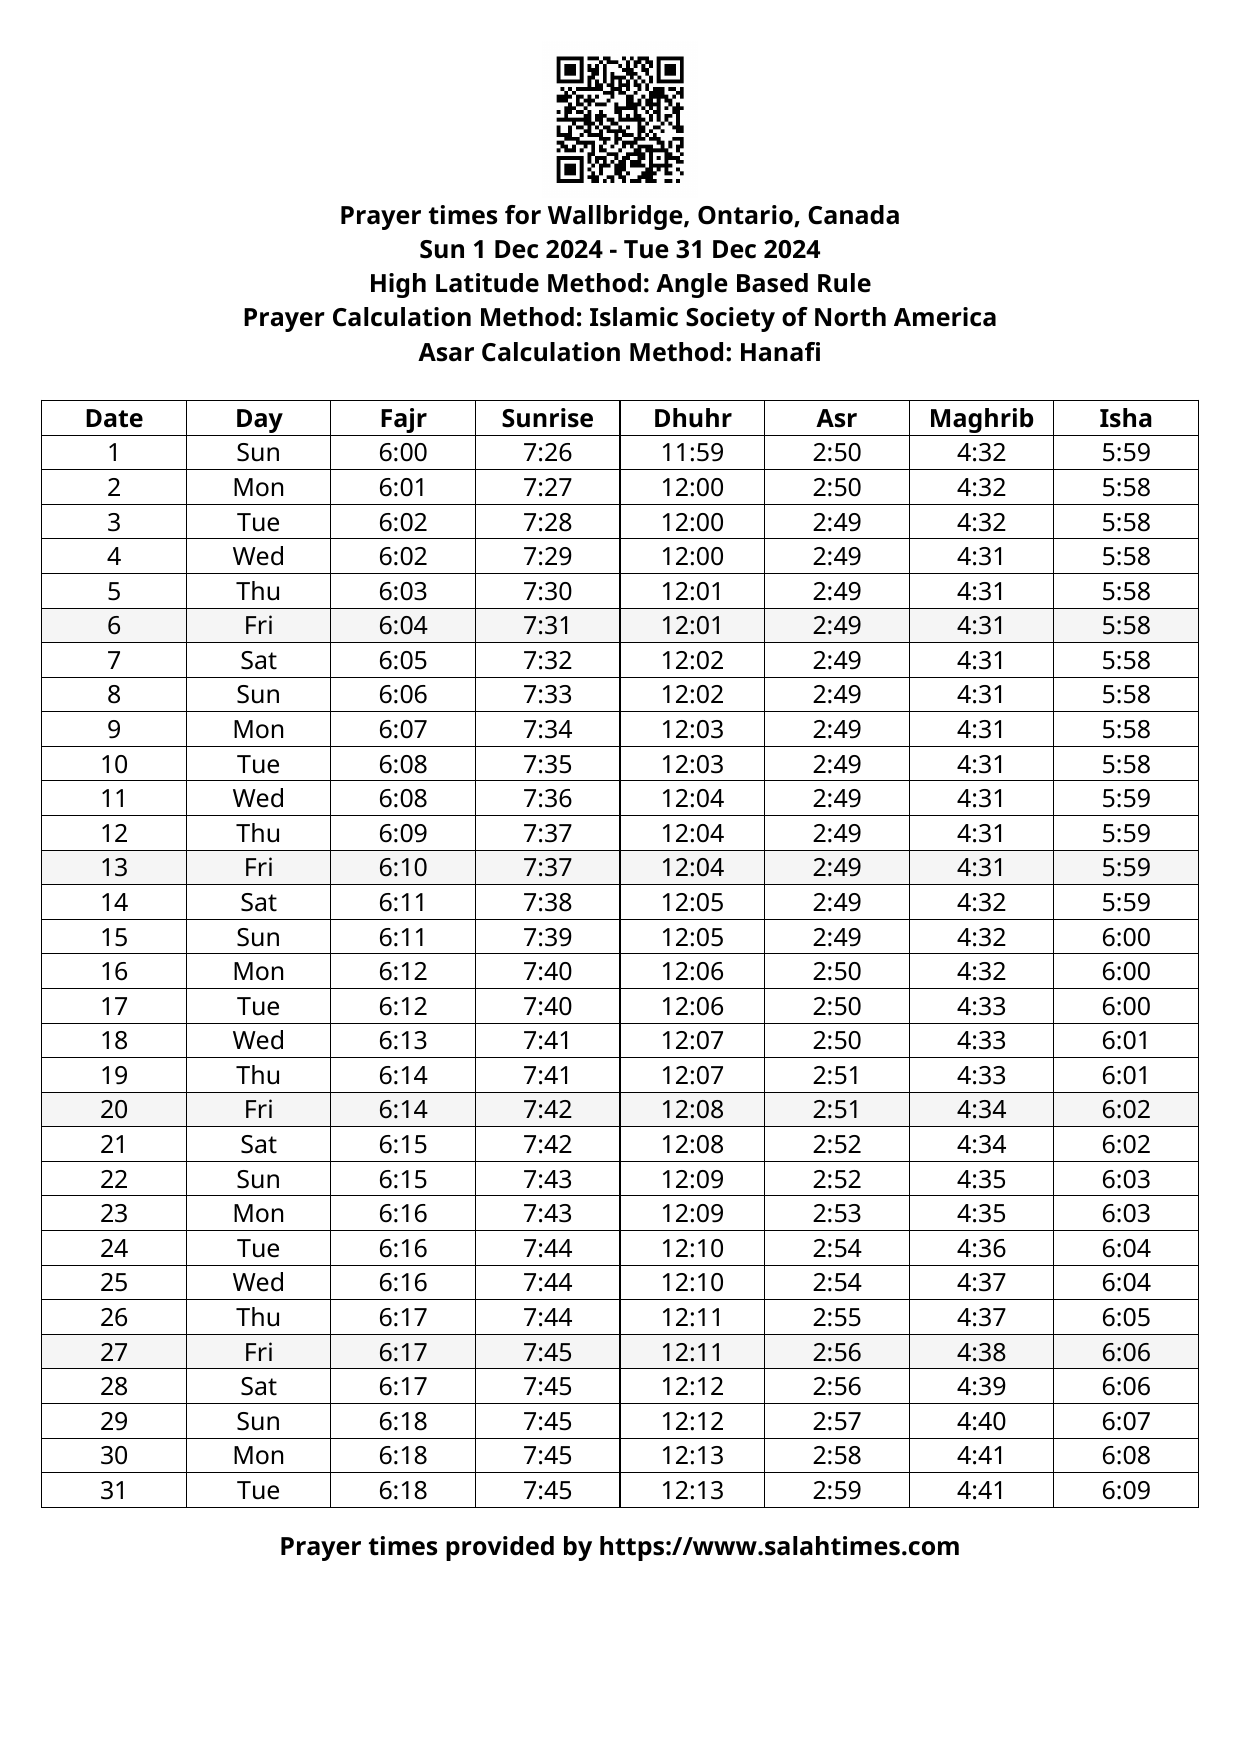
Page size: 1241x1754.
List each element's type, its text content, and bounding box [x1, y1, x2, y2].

table_cell 6:08 [1054, 1439, 1198, 1472]
table_cell 4:32 [910, 920, 1053, 953]
table_cell 7:27 [476, 470, 619, 504]
table_cell 2:49 [765, 885, 909, 919]
table_cell 19 [42, 1058, 186, 1092]
table_cell 6:01 [1054, 1024, 1198, 1057]
table_cell 4:35 [910, 1196, 1053, 1230]
table_cell 12:11 [621, 1335, 764, 1368]
table_cell 12:07 [621, 1058, 764, 1092]
table_cell 24 [42, 1231, 186, 1264]
table_cell 6:15 [331, 1127, 475, 1161]
table_cell 25 [42, 1266, 186, 1299]
table_cell 7:39 [476, 920, 619, 953]
table_header Sunrise [476, 401, 619, 434]
table_cell 7:33 [476, 678, 619, 711]
table_cell Mon [187, 470, 330, 504]
table_cell Thu [187, 574, 330, 607]
table_cell 7:45 [476, 1404, 619, 1437]
table_cell 6:18 [331, 1473, 475, 1507]
table_cell 12:13 [621, 1473, 764, 1507]
table_cell 4:31 [910, 609, 1053, 642]
text High Latitude Method: Angle Based Rule [42, 266, 1198, 300]
table_cell 6:16 [331, 1231, 475, 1264]
table_cell 2:50 [765, 470, 909, 504]
table_cell 2:49 [765, 539, 909, 573]
table_cell 1 [42, 436, 186, 469]
table_cell 7:40 [476, 954, 619, 988]
table_cell Sun [187, 1162, 330, 1195]
table_cell 13 [42, 851, 186, 884]
table_cell 7:45 [476, 1369, 619, 1403]
table_cell 8 [42, 678, 186, 711]
table_cell Sun [187, 678, 330, 711]
table_cell Sat [187, 1369, 330, 1403]
table_cell 2:56 [765, 1335, 909, 1368]
table_cell 12:12 [621, 1369, 764, 1403]
table_cell 14 [42, 885, 186, 919]
table_cell 6:03 [331, 574, 475, 607]
table_cell 6:07 [331, 712, 475, 746]
table_cell 4:31 [910, 539, 1053, 573]
table_cell 12:03 [621, 747, 764, 780]
table_cell 4:41 [910, 1473, 1053, 1507]
table_cell 4:37 [910, 1300, 1053, 1334]
table_cell 2:49 [765, 920, 909, 953]
table_cell 2:57 [765, 1404, 909, 1437]
table_cell 6:00 [1054, 954, 1198, 988]
table_cell 12:01 [621, 609, 764, 642]
table_cell Sun [187, 436, 330, 469]
table_cell 12:04 [621, 851, 764, 884]
table_cell 11:59 [621, 436, 764, 469]
table_cell 6:07 [1054, 1404, 1198, 1437]
table_cell 6:14 [331, 1093, 475, 1126]
table_cell 6:16 [331, 1266, 475, 1299]
table_cell 6:02 [1054, 1093, 1198, 1126]
table_cell 6:05 [331, 643, 475, 677]
table_cell 5:58 [1054, 574, 1198, 607]
table_cell 21 [42, 1127, 186, 1161]
table_cell 6:04 [1054, 1266, 1198, 1299]
table_cell 4:31 [910, 712, 1053, 746]
table_cell 5:58 [1054, 609, 1198, 642]
table_cell 7:45 [476, 1335, 619, 1368]
table_cell 28 [42, 1369, 186, 1403]
table_cell 6:17 [331, 1335, 475, 1368]
table_cell 4:34 [910, 1093, 1053, 1126]
table_cell 6:17 [331, 1300, 475, 1334]
table_cell 20 [42, 1093, 186, 1126]
table_cell 6:10 [331, 851, 475, 884]
table_cell Fri [187, 851, 330, 884]
table_cell 12:04 [621, 781, 764, 815]
table_cell 12:10 [621, 1231, 764, 1264]
table_cell 2:49 [765, 609, 909, 642]
table_cell 4:32 [910, 505, 1053, 538]
table_cell 6:04 [331, 609, 475, 642]
table_cell 7:37 [476, 816, 619, 849]
table_cell Thu [187, 1058, 330, 1092]
table_header Day [187, 401, 330, 434]
table_cell 2:53 [765, 1196, 909, 1230]
table_cell 6:11 [331, 920, 475, 953]
table_cell 7:29 [476, 539, 619, 573]
table_cell 17 [42, 989, 186, 1022]
table_cell 6:06 [1054, 1335, 1198, 1368]
table_cell 4:32 [910, 885, 1053, 919]
text Prayer times for Wallbridge, Ontario, Canada [42, 198, 1198, 232]
table_cell 6:06 [331, 678, 475, 711]
table_cell 4:39 [910, 1369, 1053, 1403]
table_cell 7:42 [476, 1093, 619, 1126]
table_cell 7:44 [476, 1300, 619, 1334]
table_cell Fri [187, 1335, 330, 1368]
table_cell Mon [187, 712, 330, 746]
table_cell 12:06 [621, 989, 764, 1022]
table_cell 2:49 [765, 643, 909, 677]
table_cell 4:31 [910, 781, 1053, 815]
table_cell 12:03 [621, 712, 764, 746]
table_cell 4:32 [910, 470, 1053, 504]
table_cell 4:34 [910, 1127, 1053, 1161]
table_cell 2:50 [765, 954, 909, 988]
table_cell 7:26 [476, 436, 619, 469]
table_cell 2:52 [765, 1127, 909, 1161]
table_cell 5:58 [1054, 643, 1198, 677]
table_cell 6:14 [331, 1058, 475, 1092]
table_cell 5:59 [1054, 816, 1198, 849]
table_cell 4:41 [910, 1439, 1053, 1472]
table_cell 7:45 [476, 1439, 619, 1472]
text Prayer Calculation Method: Islamic Society of North America [42, 300, 1198, 334]
table_cell 7:41 [476, 1058, 619, 1092]
table_cell 4:31 [910, 747, 1053, 780]
table_cell 7:30 [476, 574, 619, 607]
text Prayer times provided by https://www.salahtimes.com [42, 1528, 1198, 1563]
table_cell 6:08 [331, 781, 475, 815]
table_cell 4:36 [910, 1231, 1053, 1264]
table_cell 4:40 [910, 1404, 1053, 1437]
table_header Maghrib [910, 401, 1053, 434]
table_cell 2:54 [765, 1266, 909, 1299]
table_cell 4:33 [910, 1024, 1053, 1057]
table_cell Tue [187, 989, 330, 1022]
table_cell 6:02 [331, 505, 475, 538]
table_cell 7:31 [476, 609, 619, 642]
table_cell 26 [42, 1300, 186, 1334]
table_cell 2:54 [765, 1231, 909, 1264]
table_cell 15 [42, 920, 186, 953]
table_cell 4:32 [910, 436, 1053, 469]
table_cell 4:37 [910, 1266, 1053, 1299]
table_cell 2:49 [765, 505, 909, 538]
table_cell 12:07 [621, 1024, 764, 1057]
table_cell 12:01 [621, 574, 764, 607]
table_cell 7:32 [476, 643, 619, 677]
table_cell 2:56 [765, 1369, 909, 1403]
table_cell 12:08 [621, 1127, 764, 1161]
table_cell 2:52 [765, 1162, 909, 1195]
table_cell 7:40 [476, 989, 619, 1022]
table_cell 7:34 [476, 712, 619, 746]
table_cell 5:59 [1054, 436, 1198, 469]
table_cell 4:31 [910, 851, 1053, 884]
table_cell 12:02 [621, 643, 764, 677]
table_cell 2:49 [765, 781, 909, 815]
table_cell 12:09 [621, 1162, 764, 1195]
table_cell 18 [42, 1024, 186, 1057]
table_cell 6:00 [1054, 989, 1198, 1022]
table_cell 2:49 [765, 747, 909, 780]
table_cell 5:58 [1054, 470, 1198, 504]
table_cell Wed [187, 781, 330, 815]
table_cell 5:58 [1054, 747, 1198, 780]
table_cell Sat [187, 885, 330, 919]
table_cell 9 [42, 712, 186, 746]
table_cell 5:59 [1054, 885, 1198, 919]
table_cell 7:43 [476, 1162, 619, 1195]
table_cell Wed [187, 1266, 330, 1299]
table_cell 29 [42, 1404, 186, 1437]
table_cell 31 [42, 1473, 186, 1507]
table_cell 4:31 [910, 678, 1053, 711]
table_cell 7:43 [476, 1196, 619, 1230]
table_cell 6:00 [1054, 920, 1198, 953]
table_cell 16 [42, 954, 186, 988]
table_cell 12:09 [621, 1196, 764, 1230]
table_cell 11 [42, 781, 186, 815]
table_cell Sat [187, 1127, 330, 1161]
table_cell 4:31 [910, 574, 1053, 607]
text Sun 1 Dec 2024 - Tue 31 Dec 2024 [42, 232, 1198, 266]
table_cell 6:18 [331, 1439, 475, 1472]
table_cell Thu [187, 1300, 330, 1334]
table_cell 6:18 [331, 1404, 475, 1437]
table_cell Sun [187, 1404, 330, 1437]
table_cell 5:59 [1054, 781, 1198, 815]
table_cell 7:44 [476, 1266, 619, 1299]
table_cell 12:10 [621, 1266, 764, 1299]
table_cell 27 [42, 1335, 186, 1368]
table_cell 2:49 [765, 816, 909, 849]
table_cell 6:09 [331, 816, 475, 849]
table_cell 2:50 [765, 989, 909, 1022]
table_cell 6:06 [1054, 1369, 1198, 1403]
table_cell 7:41 [476, 1024, 619, 1057]
table_header Date [42, 401, 186, 434]
table_cell 4:31 [910, 816, 1053, 849]
table_cell 7:38 [476, 885, 619, 919]
table_cell 5 [42, 574, 186, 607]
table_cell 4 [42, 539, 186, 573]
table_cell 12:04 [621, 816, 764, 849]
table_cell 6:13 [331, 1024, 475, 1057]
table_header Dhuhr [621, 401, 764, 434]
table_cell 4:33 [910, 1058, 1053, 1092]
table_cell 2 [42, 470, 186, 504]
table_cell 2:49 [765, 678, 909, 711]
table_cell 22 [42, 1162, 186, 1195]
table_cell 5:58 [1054, 505, 1198, 538]
table_cell 2:51 [765, 1058, 909, 1092]
table_cell 12 [42, 816, 186, 849]
table_cell Wed [187, 1024, 330, 1057]
table_cell 12:02 [621, 678, 764, 711]
table_cell Thu [187, 816, 330, 849]
table_cell 6:05 [1054, 1300, 1198, 1334]
table_cell 6:11 [331, 885, 475, 919]
table_cell 12:13 [621, 1439, 764, 1472]
table_cell Tue [187, 1231, 330, 1264]
table_cell 30 [42, 1439, 186, 1472]
table_cell 5:58 [1054, 712, 1198, 746]
table_cell 6:08 [331, 747, 475, 780]
table_cell 6:02 [331, 539, 475, 573]
table_cell 4:38 [910, 1335, 1053, 1368]
table_cell Tue [187, 747, 330, 780]
table_cell 7:44 [476, 1231, 619, 1264]
text Asar Calculation Method: Hanafi [42, 334, 1198, 368]
table_cell 2:50 [765, 1024, 909, 1057]
table_cell 12:11 [621, 1300, 764, 1334]
table_cell 6:01 [1054, 1058, 1198, 1092]
table_cell 12:12 [621, 1404, 764, 1437]
table_cell 6:15 [331, 1162, 475, 1195]
table_cell 7:36 [476, 781, 619, 815]
table_cell 6:04 [1054, 1231, 1198, 1264]
table_cell Mon [187, 954, 330, 988]
table_cell 12:06 [621, 954, 764, 988]
table_cell 12:05 [621, 920, 764, 953]
table_cell 6:03 [1054, 1162, 1198, 1195]
table_header Asr [765, 401, 909, 434]
table_header Isha [1054, 401, 1198, 434]
table_cell 7:45 [476, 1473, 619, 1507]
table_cell 4:35 [910, 1162, 1053, 1195]
table_cell Wed [187, 539, 330, 573]
table_cell 23 [42, 1196, 186, 1230]
table_cell 12:05 [621, 885, 764, 919]
table_cell 2:49 [765, 574, 909, 607]
table_cell 2:58 [765, 1439, 909, 1472]
table_cell Sun [187, 920, 330, 953]
table_cell Mon [187, 1439, 330, 1472]
table_cell 2:59 [765, 1473, 909, 1507]
table_cell 2:55 [765, 1300, 909, 1334]
table_cell 4:32 [910, 954, 1053, 988]
table_cell 4:33 [910, 989, 1053, 1022]
table_cell Tue [187, 1473, 330, 1507]
table_cell 7 [42, 643, 186, 677]
table_cell 2:50 [765, 436, 909, 469]
table_cell 5:59 [1054, 851, 1198, 884]
table_cell 2:51 [765, 1093, 909, 1126]
table_cell Tue [187, 505, 330, 538]
table_cell Fri [187, 1093, 330, 1126]
table_cell 12:08 [621, 1093, 764, 1126]
table_cell 6:02 [1054, 1127, 1198, 1161]
table_cell 2:49 [765, 712, 909, 746]
table_cell 2:49 [765, 851, 909, 884]
table_cell 10 [42, 747, 186, 780]
table_cell 6:09 [1054, 1473, 1198, 1507]
table_cell 6:12 [331, 954, 475, 988]
table_cell 12:00 [621, 505, 764, 538]
table_cell 7:35 [476, 747, 619, 780]
table_cell 6:00 [331, 436, 475, 469]
table_cell 4:31 [910, 643, 1053, 677]
table_cell 3 [42, 505, 186, 538]
table_header Fajr [331, 401, 475, 434]
table_cell 7:37 [476, 851, 619, 884]
table_cell Fri [187, 609, 330, 642]
table_cell Mon [187, 1196, 330, 1230]
table_cell Sat [187, 643, 330, 677]
table_cell 6:12 [331, 989, 475, 1022]
table_cell 12:00 [621, 470, 764, 504]
table_cell 6 [42, 609, 186, 642]
table_cell 7:42 [476, 1127, 619, 1161]
table_cell 6:16 [331, 1196, 475, 1230]
table_cell 5:58 [1054, 678, 1198, 711]
table_cell 12:00 [621, 539, 764, 573]
table_cell 6:03 [1054, 1196, 1198, 1230]
table_cell 5:58 [1054, 539, 1198, 573]
table_cell 6:17 [331, 1369, 475, 1403]
table_cell 7:28 [476, 505, 619, 538]
picture [542, 41, 699, 198]
table_cell 6:01 [331, 470, 475, 504]
